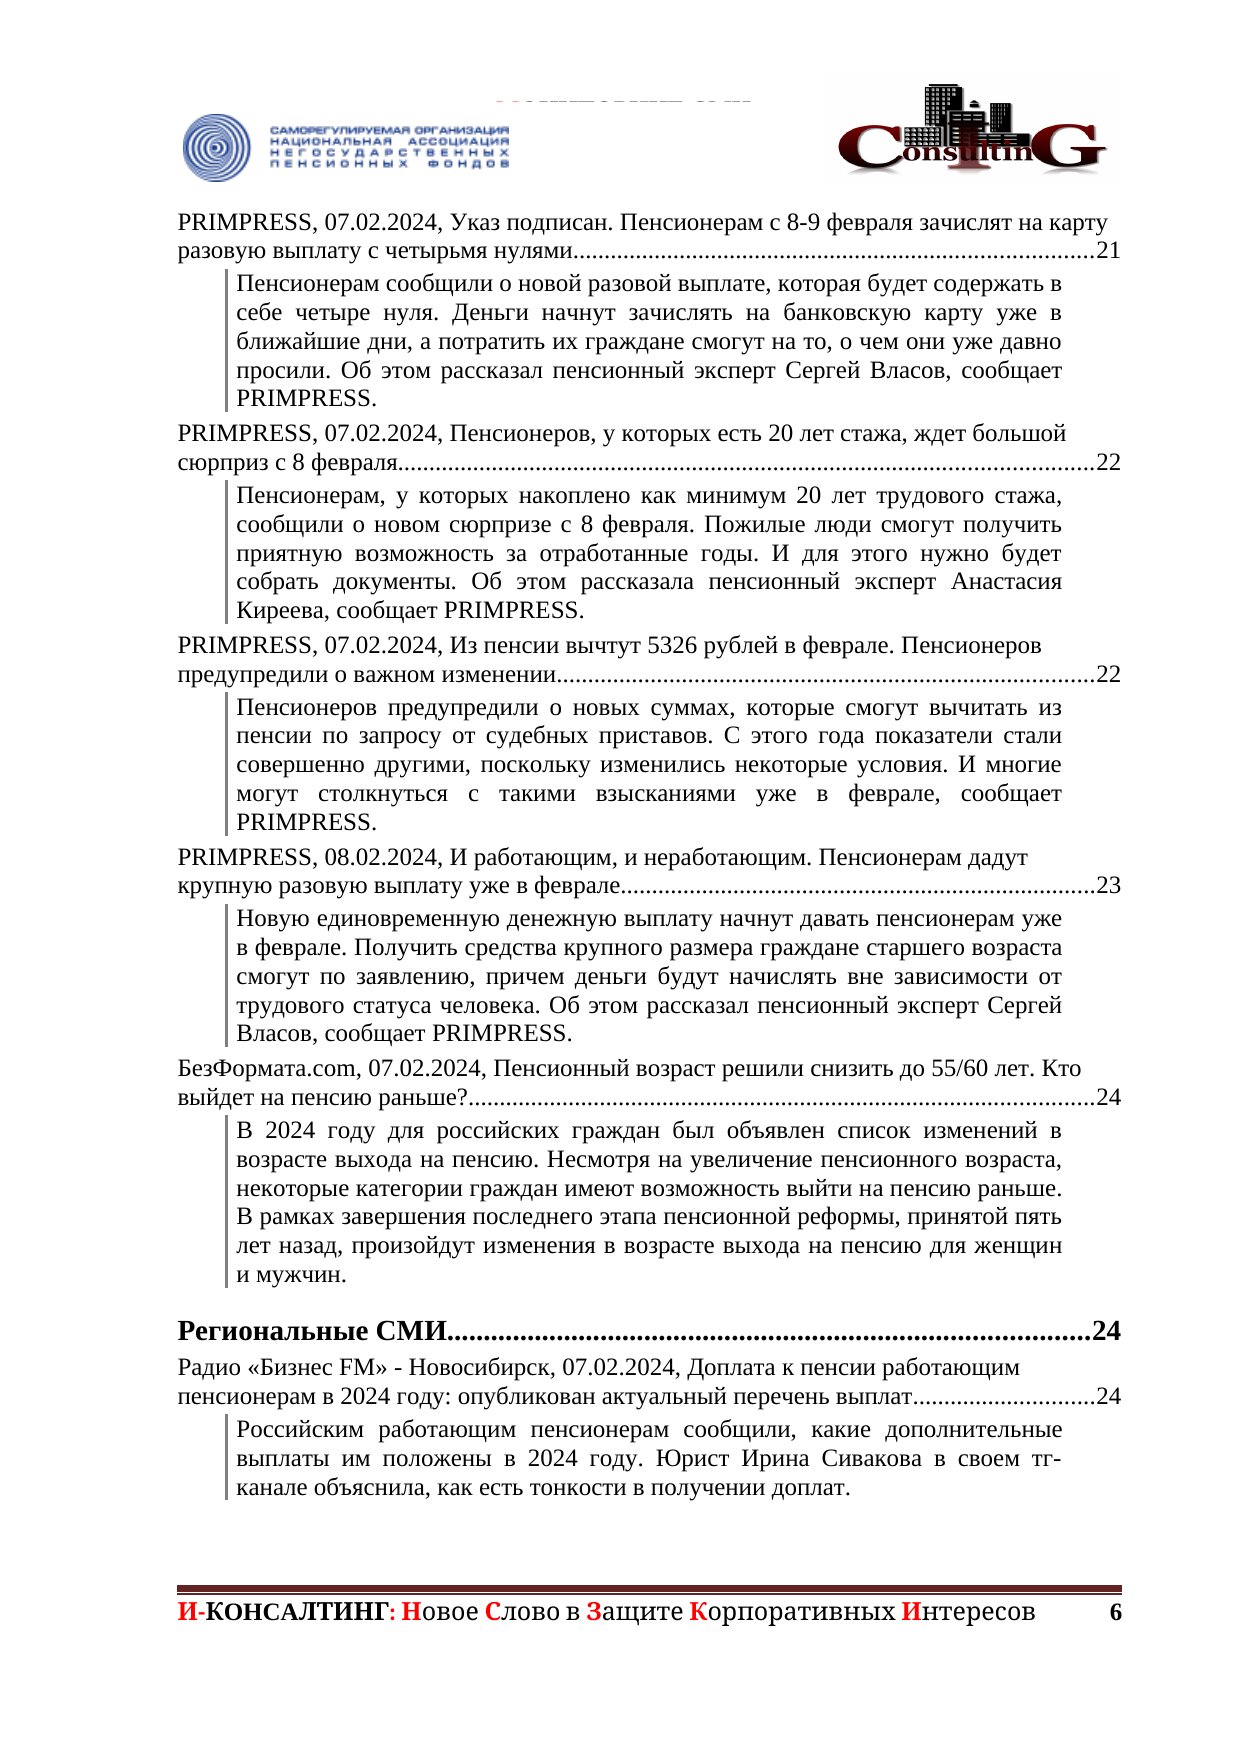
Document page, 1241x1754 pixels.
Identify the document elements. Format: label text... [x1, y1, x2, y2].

text Российским работающим пенсионерам сообщили, какие дополнительные выплаты им положены в 2024 году. Юрист Ирина Сивакова в своем тг-канале объяснила, как есть тонкости в получении доплат. 24 [228, 1414, 1063, 1500]
picture [821, 73, 1122, 182]
text PRIMPRESS, 08.02.2024, И работающим, и неработающим. Пенсионерам дадут крупную разовую выплату уже в феврале 23 [177, 842, 1122, 899]
text Региональные СМИ 24 [177, 1313, 1122, 1346]
text Радио «Бизнес FM» - Новосибирск, 07.02.2024, Доплата к пенсии работающим пенсионерам в 2024 году: опубликован актуальный перечень выплат 24 [177, 1352, 1122, 1410]
picture [183, 114, 509, 182]
text PRIMPRESS, 07.02.2024, Указ подписан. Пенсионерам с 8-9 февраля зачислят на карту разовую выплату с четырьмя нулями 21 [177, 207, 1122, 264]
text PRIMPRESS, 07.02.2024, Пенсионеров, у которых есть 20 лет стажа, ждет большой сюрприз с 8 февраля 22 [177, 418, 1122, 476]
text Новую единовременную денежную выплату начнут давать пенсионерам уже в феврале. Получить средства крупного размера граждане старшего возраста смогут по заявлению, причем деньги будут начислять вне зависимости от трудового статуса человека. Об этом рассказал пенсионный эксперт Сергей Власов, сообщает PRIMPRESS. 23 [225, 903, 1063, 1047]
text Пенсионеров предупредили о новых суммах, которые смогут вычитать из пенсии по запросу от судебных приставов. С этого года показатели стали совершенно другими, поскольку изменились некоторые условия. И многие могут столкнуться с такими взысканиями уже в феврале, сообщает PRIMPRESS. 22 [228, 692, 1063, 836]
text БезФормата.com, 07.02.2024, Пенсионный возраст решили снизить до 55/60 лет. Кто выйдет на пенсию раньше? 24 [177, 1053, 1122, 1111]
text Пенсионерам, у которых накоплено как минимум 20 лет трудового стажа, сообщили о новом сюрпризе с 8 февраля. Пожилые люди смогут получить приятную возможность за отработанные годы. И для этого нужно будет собрать документы. Об этом рассказала пенсионный эксперт Анастасия Киреева, сообщает PRIMPRESS. 22 [228, 480, 1063, 624]
text В 2024 году для российских граждан был объявлен список изменений в возрасте выхода на пенсию. Несмотря на увеличение пенсионного возраста, некоторые категории граждан имеют возможность выйти на пенсию раньше. В рамках завершения последнего этапа пенсионной реформы, принятой пять лет назад, произойдут изменения в возрасте выхода на пенсию для женщин и мужчин. 24 [228, 1115, 1063, 1288]
text Пенсионерам сообщили о новой разовой выплате, которая будет содержать в себе четыре нуля. Деньги начнут зачислять на банковскую карту уже в ближайшие дни, а потратить их граждане смогут на то, о чем они уже давно просили. Об этом рассказал пенсионный эксперт Сергей Власов, сообщает PRIMPRESS. 21 [225, 268, 1063, 412]
text PRIMPRESS, 07.02.2024, Из пенсии вычтут 5326 рублей в феврале. Пенсионеров предупредили о важном изменении 22 [177, 630, 1122, 688]
